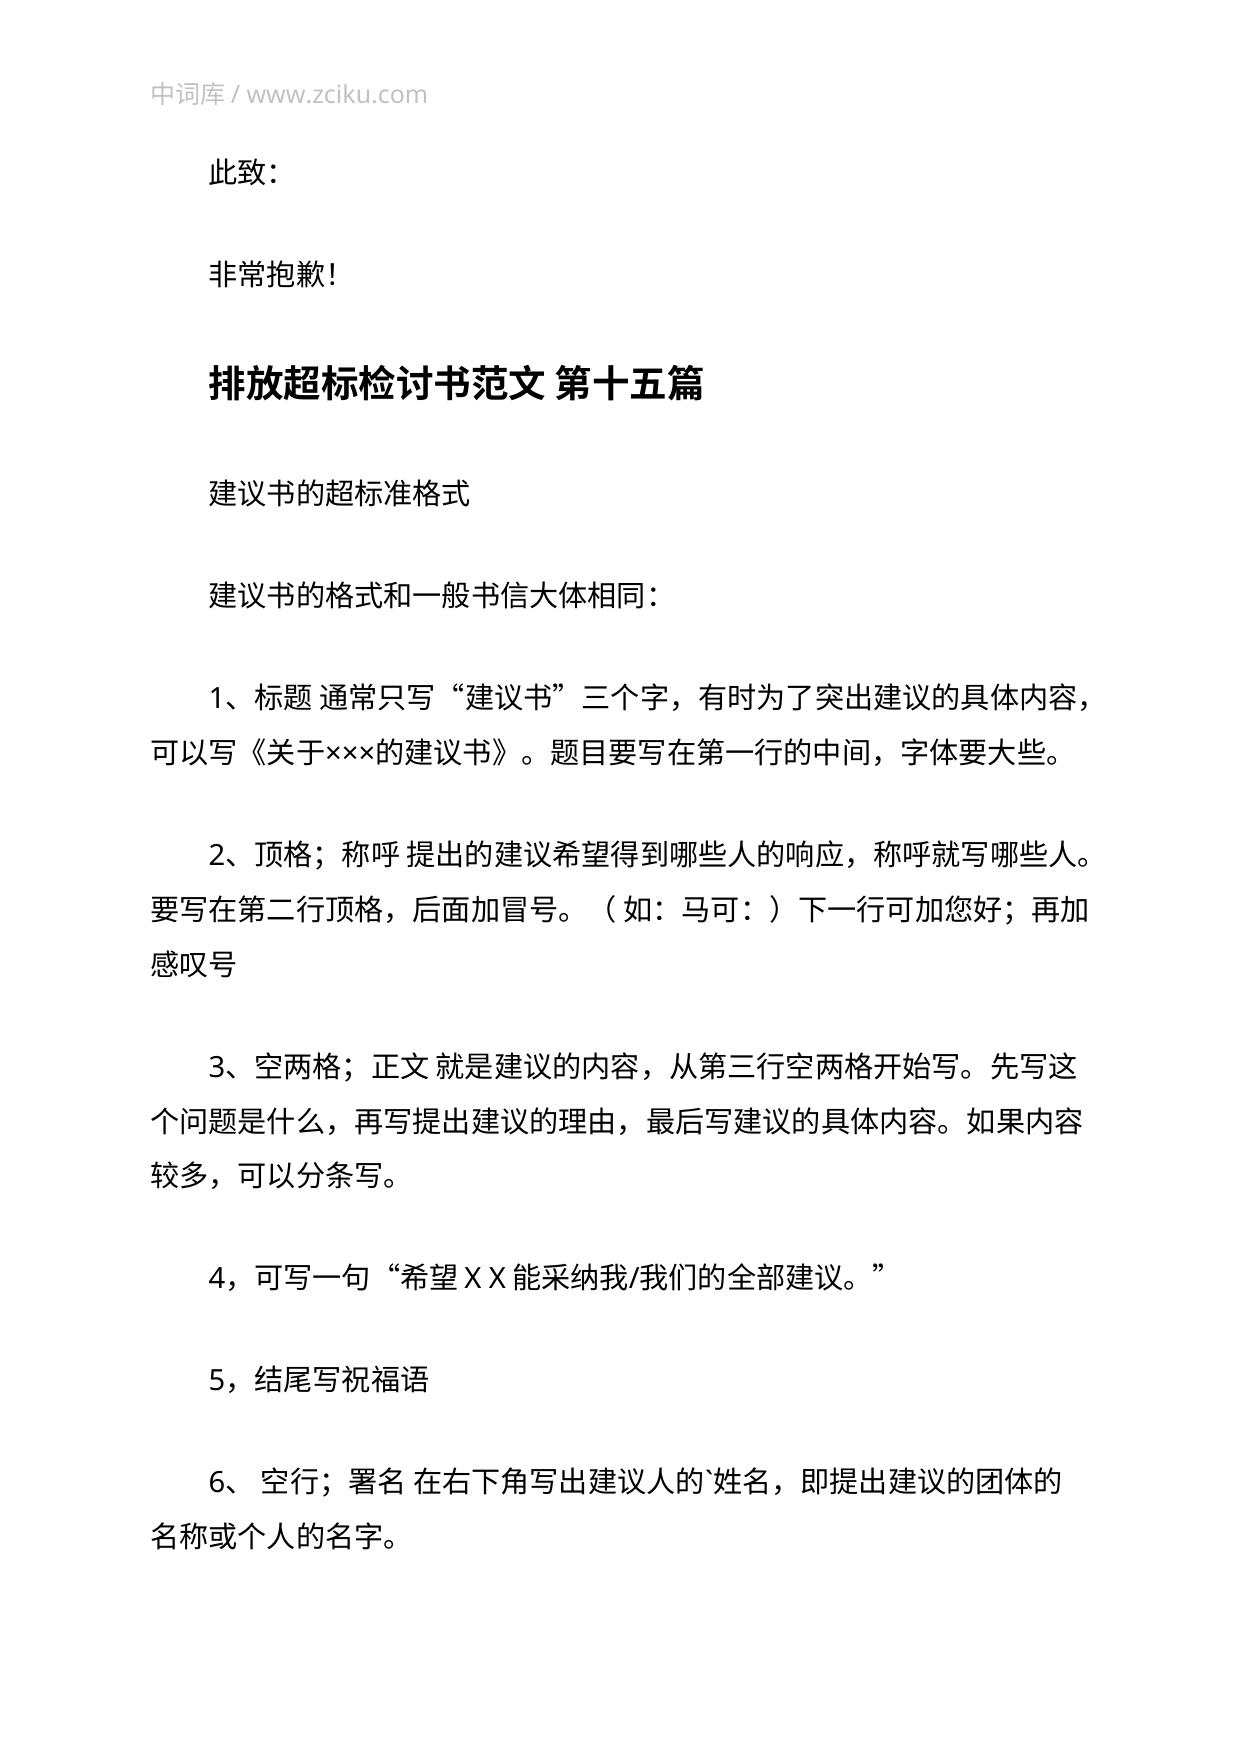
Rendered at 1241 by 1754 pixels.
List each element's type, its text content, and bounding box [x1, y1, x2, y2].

text 建议书的格式和一般书信大体相同： [150, 573, 1090, 615]
text 1、标题 通常只写“建议书”三个字，有时为了突出建议的具体内容，可以写《关于×××的建议书》。题目要写在第一行的中间，字体要大些。 [150, 674, 1090, 772]
text 排放超标检讨书范文 第十五篇 [150, 353, 1090, 408]
text 非常抱歉！ [150, 252, 1090, 294]
text 建议书的超标准格式 [150, 471, 1090, 513]
text 2、顶格；称呼 提出的建议希望得到哪些人的响应，称呼就写哪些人。要写在第二行顶格，后面加冒号。（ 如：马可：）下一行可加您好；再加感叹号 [150, 831, 1090, 984]
text 6、 空行；署名 在右下角写出建议人的`姓名，即提出建议的团体的名称或个人的名字。 [150, 1459, 1090, 1556]
text 4，可写一句“希望X X能采纳我/我们的全部建议。” [150, 1255, 1090, 1297]
text 3、空两格；正文 就是建议的内容，从第三行空两格开始写。先写这个问题是什么，再写提出建议的理由，最后写建议的具体内容。如果内容较多，可以分条写。 [150, 1043, 1090, 1195]
text 5，结尾写祝福语 [150, 1357, 1090, 1399]
text 此致： [150, 150, 1090, 192]
